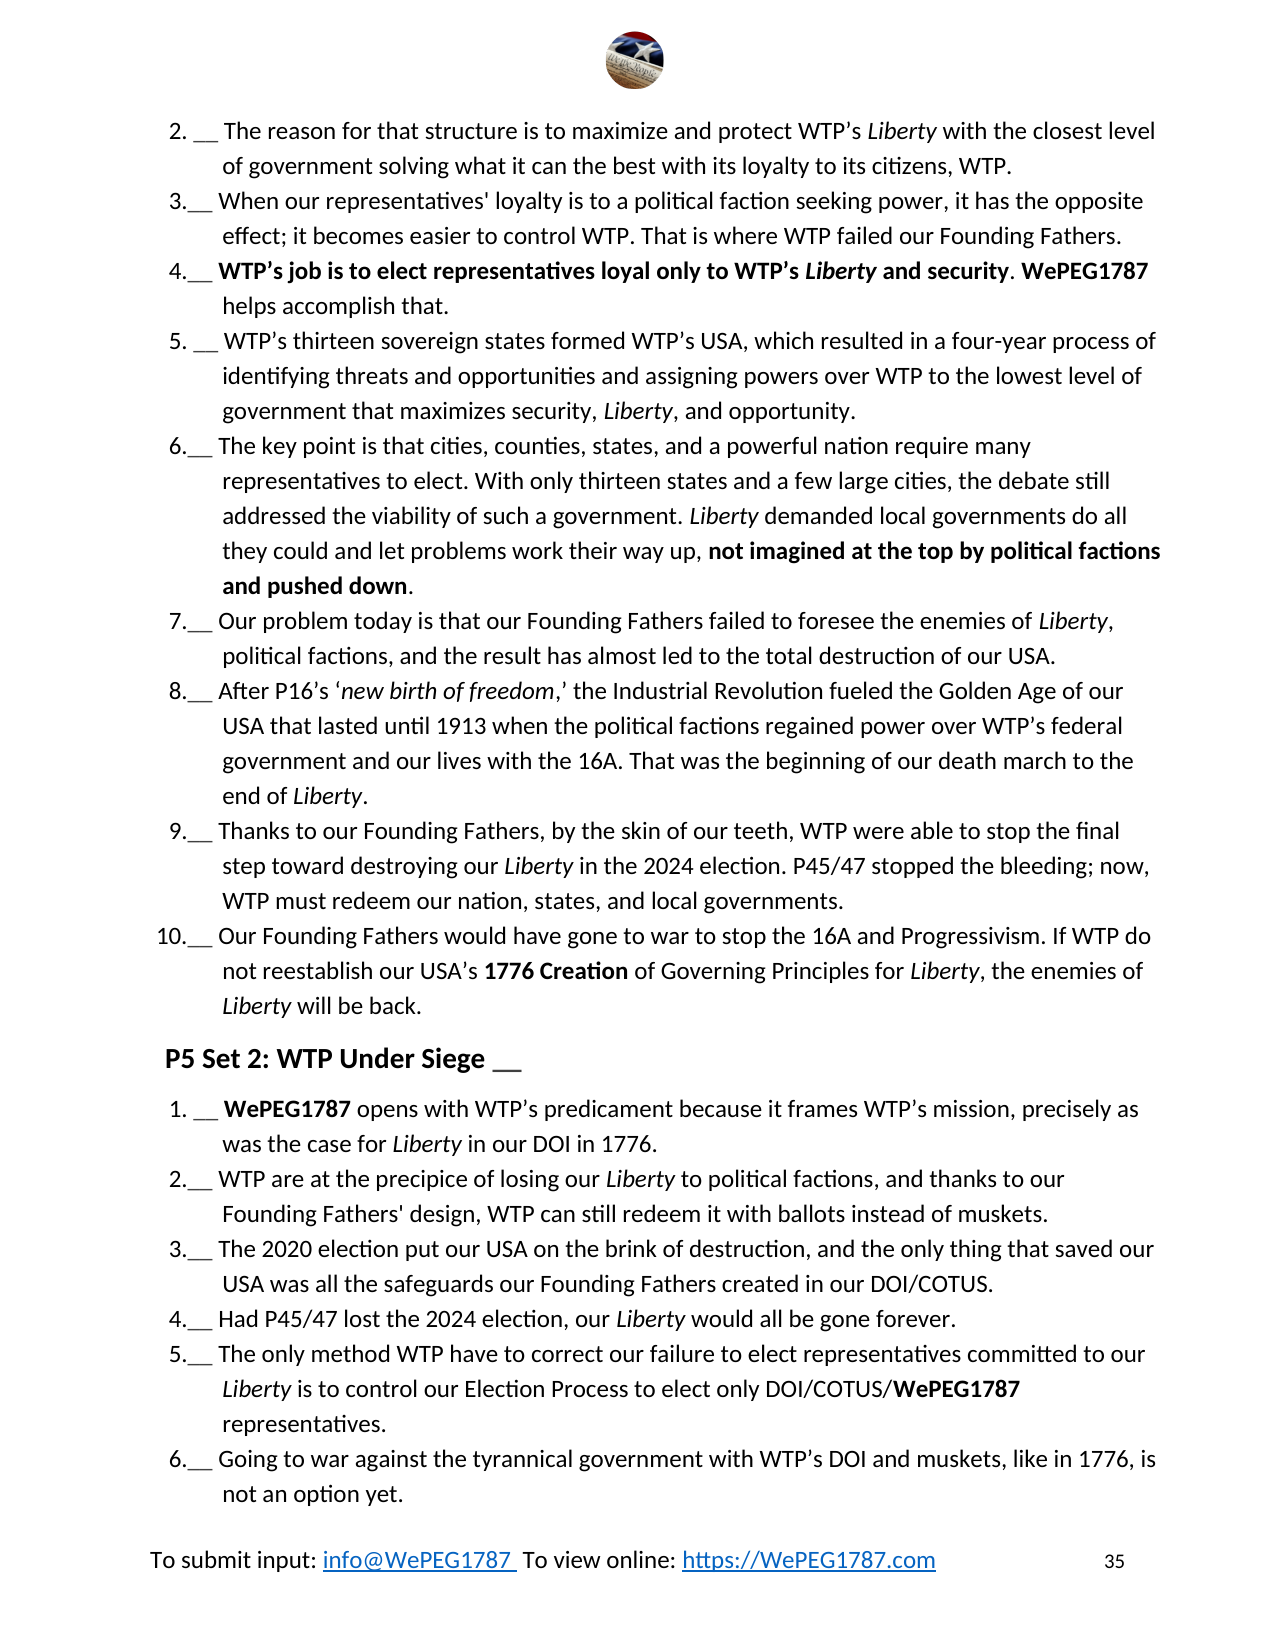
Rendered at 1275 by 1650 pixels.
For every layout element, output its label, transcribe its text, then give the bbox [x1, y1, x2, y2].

list __ WTP are at the precipice of losing our Liberty to political factions, and thanks to our Founding Fathers' design, WTP can still redeem it with ballots instead of muskets. [187, 1163, 1162, 1229]
list __ After P16’s ‘new birth of freedom,’ the Industrial Revolution fueled the Golden Age of our USA that lasted until 1913 when the political factions regained power over WTP’s federal government and our lives with the 16A. That was the beginning of our death march to the end of Liberty. [187, 676, 1162, 811]
list __ Our Founding Fathers would have gone to war to stop the 16A and Progressivism. If WTP do not reestablish our USA’s 1776 Creation of Governing Principles for Liberty, the enemies of Liberty will be back. [187, 921, 1162, 1021]
list __ WTP’s job is to elect representatives loyal only to WTP’s Liberty and security. WePEG1787 helps accomplish that. [187, 256, 1162, 321]
list __ The only method WTP have to correct our failure to elect representatives committed to our Liberty is to control our Election Process to elect only DOI/COTUS/WePEG1787 representatives. [187, 1338, 1162, 1439]
list __ The 2020 election put our USA on the brink of destruction, and the only thing that saved our USA was all the safeguards our Founding Fathers created in our DOI/COTUS. [187, 1233, 1162, 1299]
list __ The key point is that cities, counties, states, and a powerful nation require many representatives to elect. With only thirteen states and a few large cities, the debate still addressed the viability of such a government. Liberty demanded local governments do all they could and let problems work their way up, not imagined at the top by political factions and pushed down. [187, 431, 1162, 601]
list __ WTP’s thirteen sovereign states formed WTP’s USA, which resulted in a four-year process of identifying threats and opportunities and assigning powers over WTP to the lowest level of government that maximizes security, Liberty, and opportunity. [187, 326, 1162, 426]
list __ Thanks to our Founding Fathers, by the skin of our teeth, WTP were able to stop the final step toward destroying our Liberty in the 2024 election. P45/47 stopped the bleeding; now, WTP must redeem our nation, states, and local governments. [187, 816, 1162, 916]
list __ Had P45/47 lost the 2024 election, our Liberty would all be gone forever. [187, 1303, 1162, 1334]
list __ WePEG1787 opens with WTP’s predicament because it frames WTP’s mission, precisely as was the case for Liberty in our DOI in 1776. [187, 1093, 1162, 1159]
subtitle P5 Set 2: WTP Under Siege __ [165, 1040, 1162, 1076]
list __ Our problem today is that our Founding Fathers failed to foresee the enemies of Liberty, political factions, and the result has almost led to the total destruction of our USA. [187, 606, 1162, 671]
picture [605, 31, 664, 89]
list __ The reason for that structure is to maximize and protect WTP’s Liberty with the closest level of government solving what it can the best with its loyalty to its citizens, WTP. [187, 116, 1162, 181]
list __ Going to war against the tyrannical government with WTP’s DOI and muskets, like in 1776, is not an option yet. [187, 1443, 1162, 1509]
list __ When our representatives' loyalty is to a political faction seeking power, it has the opposite effect; it becomes easier to control WTP. That is where WTP failed our Founding Fathers. [187, 186, 1162, 251]
